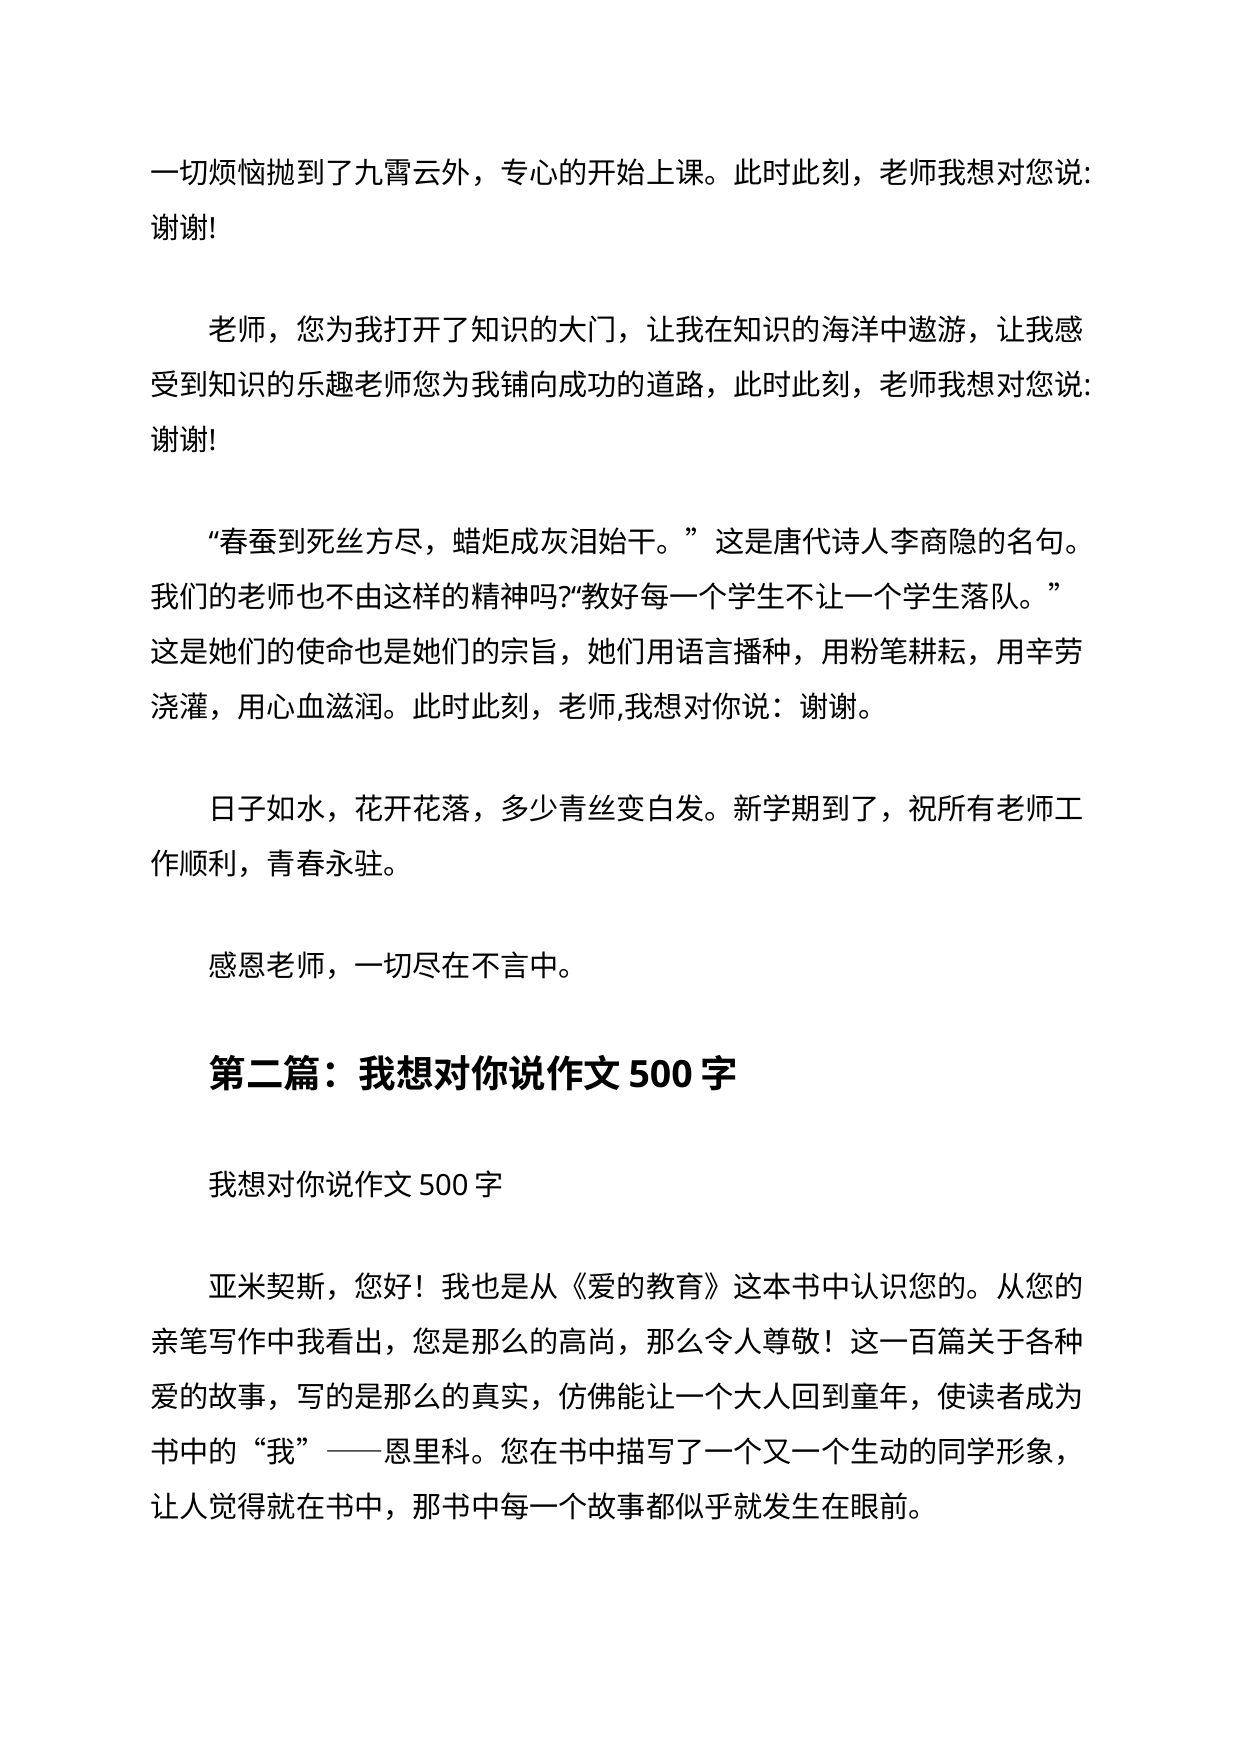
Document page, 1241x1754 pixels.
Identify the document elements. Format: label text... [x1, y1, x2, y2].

text 日子如水，花开花落，多少青丝变白发。新学期到了，祝所有老师工作顺利，青春永驻。 [150, 786, 1090, 883]
text 我想对你说作文500字 [150, 1162, 1090, 1204]
text 老师，您为我打开了知识的大门，让我在知识的海洋中遨游，让我感受到知识的乐趣老师您为我铺向成功的道路，此时此刻，老师我想对您说:谢谢! [150, 307, 1090, 459]
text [150, 150, 1090, 247]
text 第二篇：我想对你说作文500字 [150, 1044, 1090, 1099]
text 感恩老师，一切尽在不言中。 [150, 942, 1090, 985]
text 亚米契斯，您好！我也是从《爱的教育》这本书中认识您的。从您的亲笔写作中我看出，您是那么的高尚，那么令人尊敬！这一百篇关于各种爱的故事，写的是那么的真实，仿佛能让一个大人回到童年，使读者成为书中的“我”——恩里科。您在书中描写了一个又一个生动的同学形象，让人觉得就在书中，那书中每一个故事都似乎就发生在眼前。 [150, 1264, 1090, 1526]
text “春蚕到死丝方尽，蜡炬成灰泪始干。”这是唐代诗人李商隐的名句。我们的老师也不由这样的精神吗?“教好每一个学生不让一个学生落队。”这是她们的使命也是她们的宗旨，她们用语言播种，用粉笔耕耘，用辛劳浇灌，用心血滋润。此时此刻，老师,我想对你说：谢谢。 [150, 519, 1090, 726]
